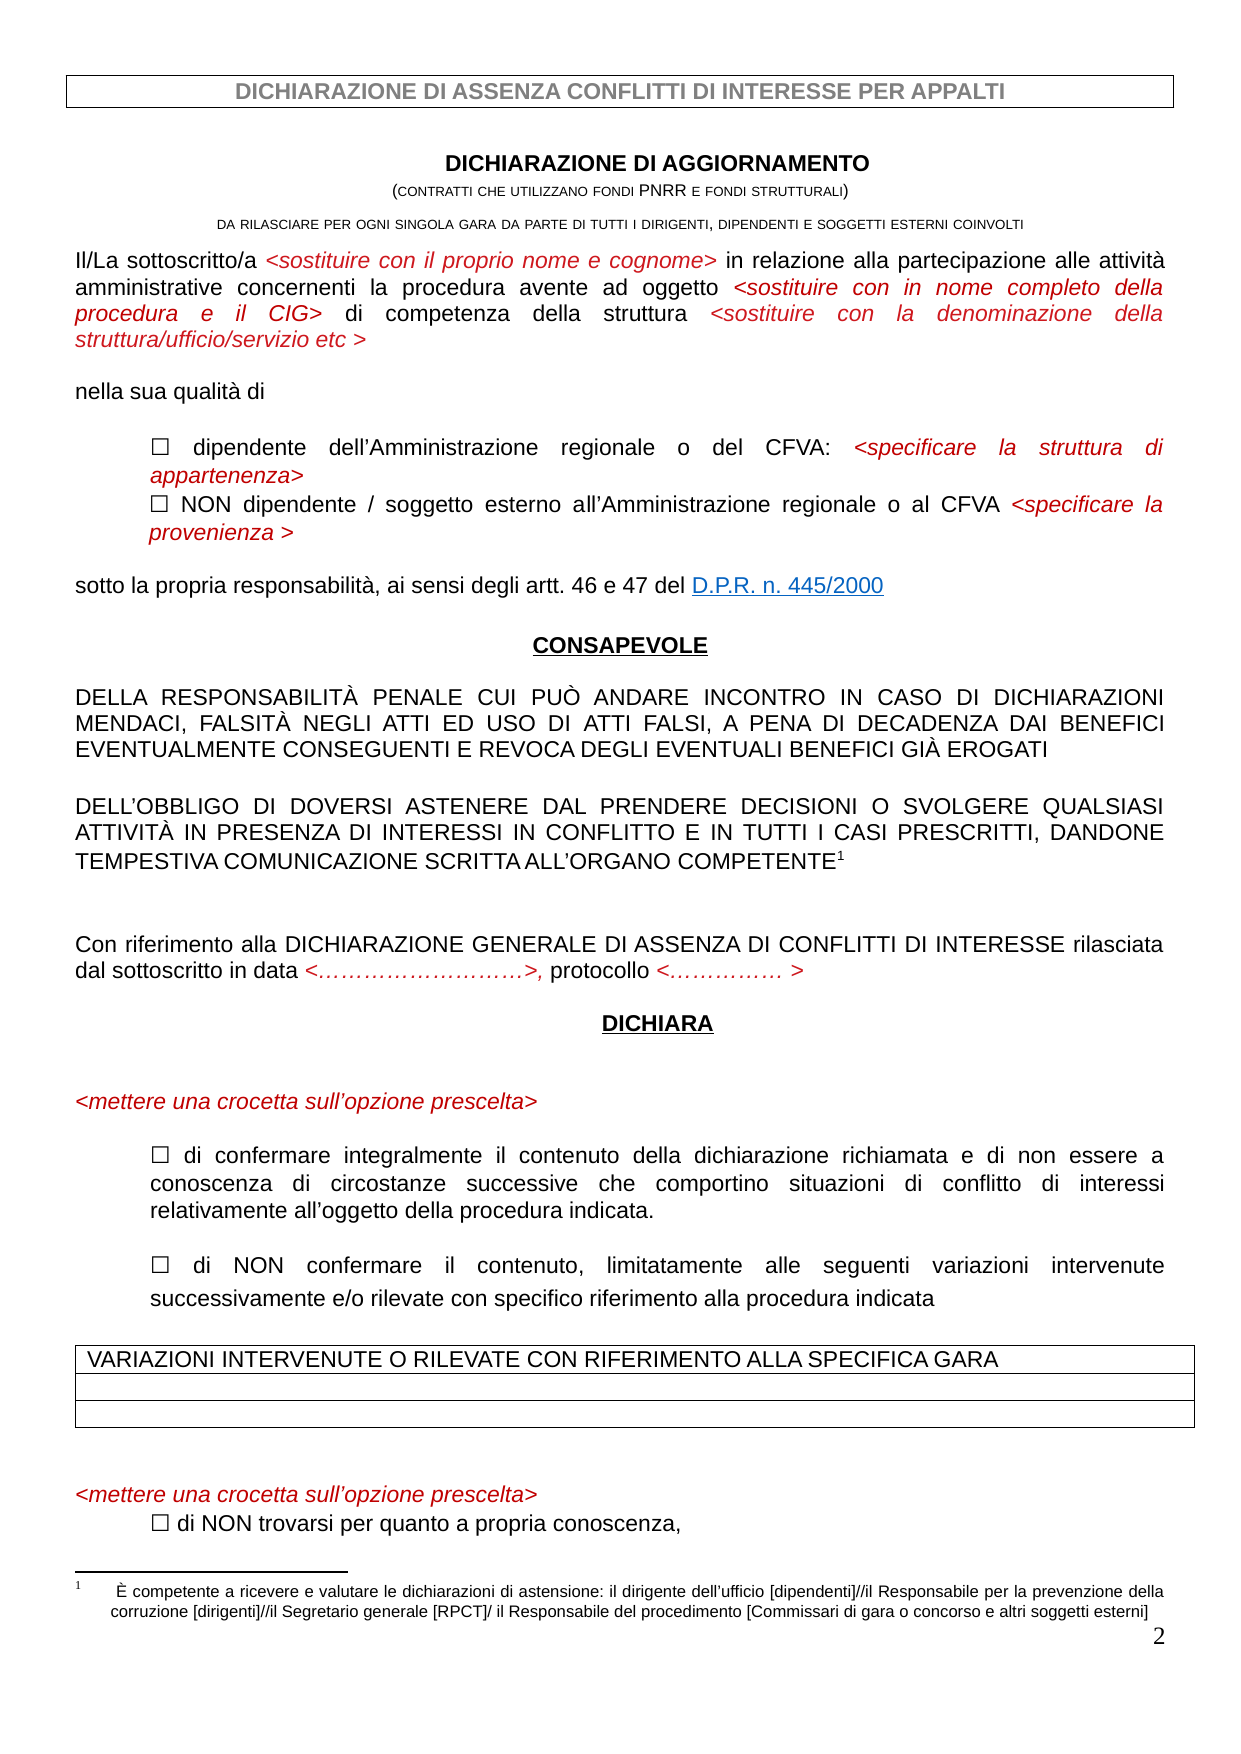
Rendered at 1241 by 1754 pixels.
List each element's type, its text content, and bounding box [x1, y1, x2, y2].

text dipendente dell’Amministrazione regionale o del CFVA: <specificare la struttura di appartenenza> [150, 430, 1165, 488]
list di NON confermare il contenuto, limitatamente alle seguenti variazioni intervenute successivamente e/o rilevate con specifico riferimento alla procedura indicata [150, 1249, 1165, 1311]
text DICHIARAZIONE DI ASSENZA CONFLITTI DI INTERESSE PER APPALTI [67, 76, 1173, 107]
text NON dipendente / soggetto esterno all’Amministrazione regionale o al CFVA <specificare la provenienza > [149, 488, 1165, 546]
text Il/La sottoscritto/a <sostituire con il proprio nome e cognome> in relazione alla partecipazione alle attività amministrative concernenti la procedura avente ad oggetto <sostituire con in nome completo della procedura e il CIG> di competenza della struttura <sostituire con la denominazione della struttura/ufficio/servizio etc > [75, 247, 1165, 353]
text DICHIARAZIONE DI AGGIORNAMENTO [150, 150, 1165, 176]
table_cell [76, 1401, 1194, 1427]
text DELL’OBBLIGO DI DOVERSI ASTENERE DAL PRENDERE DECISIONI O SVOLGERE QUALSIASI ATTIVITÀ IN PRESENZA DI INTERESSI IN CONFLITTO E IN TUTTI I CASI PRESCRITTI, DANDONE TEMPESTIVA COMUNICAZIONE SCRITTA ALL’ORGANO COMPETENTE [75, 793, 1165, 874]
text sotto la propria responsabilità, ai sensi degli artt. 46 e 47 del D.P.R. n. 445/2000 [75, 572, 1165, 598]
table_cell [76, 1374, 1194, 1400]
text Con riferimento alla DICHIARAZIONE GENERALE DI ASSENZA DI CONFLITTI DI INTERESSE rilasciata dal sottoscritto in data <………………………>, protocollo <…………… > [75, 931, 1165, 984]
table_header VARIAZIONI INTERVENUTE O RILEVATE CON RIFERIMENTO ALLA SPECIFICA GARA [76, 1346, 1194, 1372]
text CONSAPEVOLE [75, 632, 1165, 659]
text <mettere una crocetta sull’opzione prescelta> [75, 1088, 1165, 1114]
text di confermare integralmente il contenuto della dichiarazione richiamata e di non essere a conoscenza di circostanze successive che comportino situazioni di conflitto di interessi relativamente all’oggetto della procedura indicata. [150, 1139, 1165, 1223]
text nella sua qualità di [75, 378, 1165, 404]
text di NON trovarsi per quanto a propria conoscenza, [150, 1507, 1153, 1538]
text da rilasciare per ogni singola gara da parte di tutti i dirigenti, dipendenti e soggetti esterni coinvolti [75, 214, 1165, 247]
text DICHIARA [150, 1010, 1165, 1036]
text (contratti che utilizzano fondi PNRR e fondi strutturali) [75, 180, 1165, 214]
text DELLA RESPONSABILITÀ PENALE CUI PUÒ ANDARE INCONTRO IN CASO DI DICHIARAZIONI MENDACI, FALSITÀ NEGLI ATTI ED USO DI ATTI FALSI, A PENA DI DECADENZA DAI BENEFICI EVENTUALMENTE CONSEGUENTI E REVOCA DEGLI EVENTUALI BENEFICI GIÀ EROGATI [75, 684, 1165, 763]
text <mettere una crocetta sull’opzione prescelta> [75, 1481, 1165, 1507]
